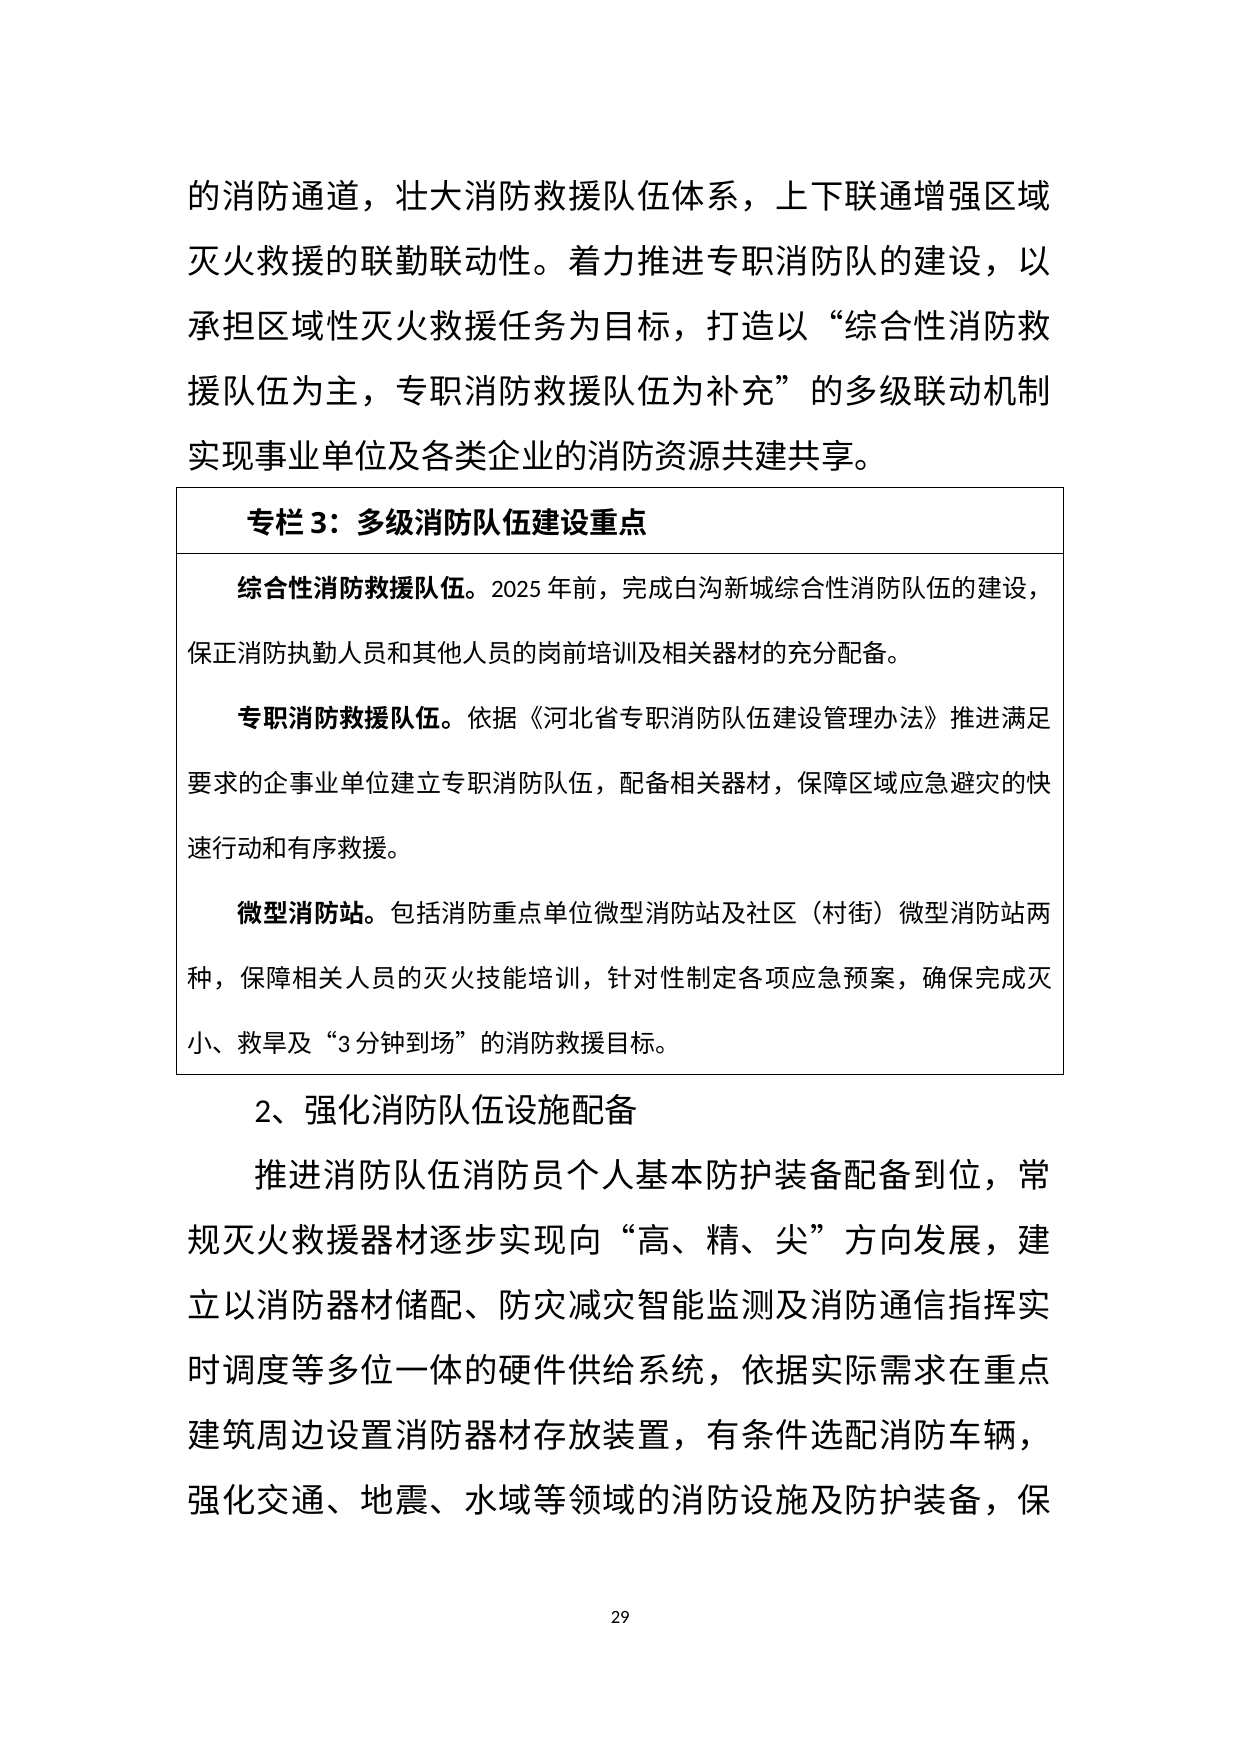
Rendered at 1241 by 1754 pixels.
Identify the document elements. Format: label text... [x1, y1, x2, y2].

table_header 专栏3：多级消防队伍建设重点 [177, 488, 1063, 553]
text 2、强化消防队伍设施配备 [187, 1075, 1053, 1140]
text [187, 162, 1053, 487]
table_cell 综合性消防救援队伍。2025年前，完成白沟新城综合性消防队伍的建设，保正消防执勤人员和其他人员的岗前培训及相关器材的充分配备。 专职消防救援队伍。依据《河北省专职消防队伍建设管理办法》推进满足要求的企事业单位建立专职消防队伍，配备相关器材，保障区域应急避灾的快速行动和有序救援。 微型消防站。包括消防重点单位微型消防站及社区（村街）微型消防站两种，保障相关人员的灭火技能培训，针对性制定各项应急预案，确保完成灭小、救旱及“3分钟到场”的消防救援目标。 [177, 554, 1063, 1074]
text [187, 1140, 1053, 1530]
